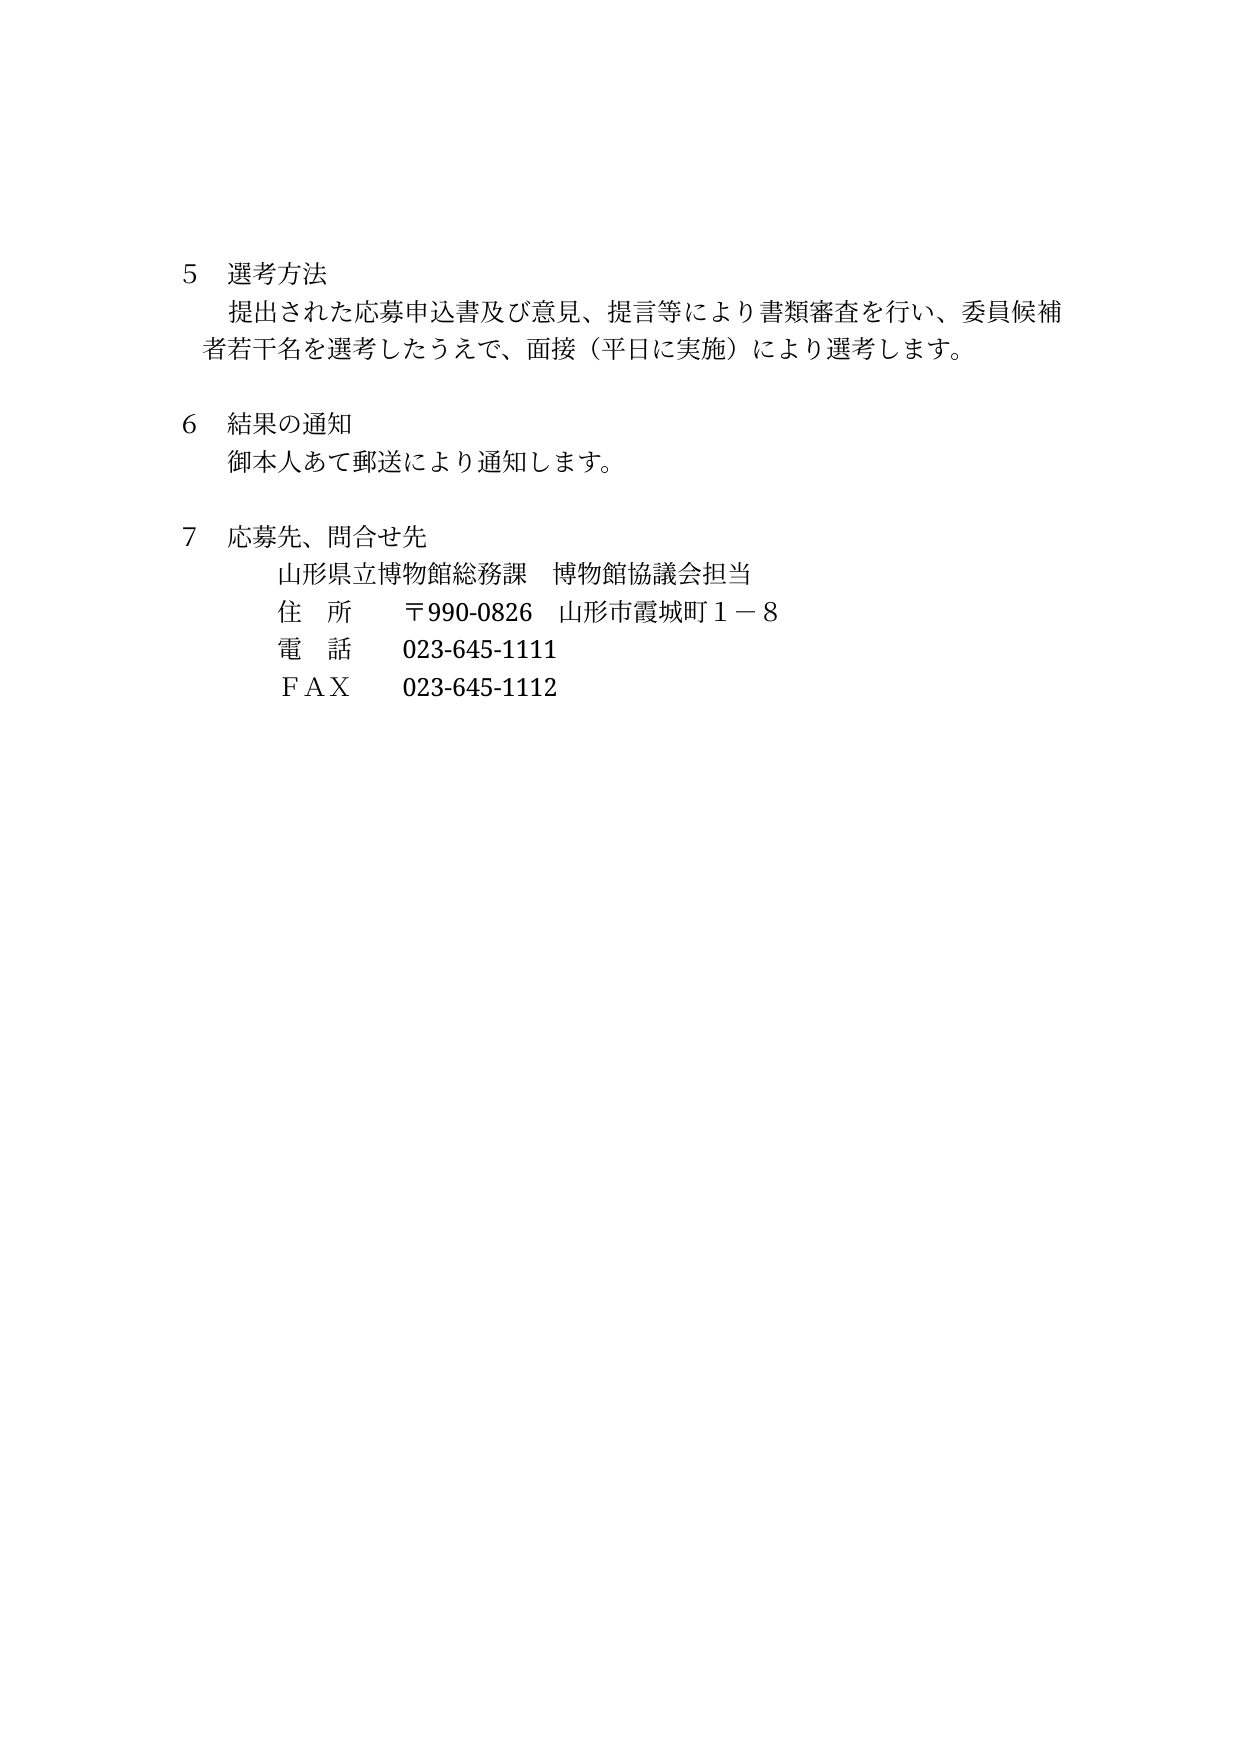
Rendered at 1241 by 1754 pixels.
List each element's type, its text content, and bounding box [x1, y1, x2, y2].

text 御本人あて郵送により通知します。 [177, 442, 1063, 479]
text 山形県立博物館総務課 博物館協議会担当 [177, 554, 1063, 592]
text ６ 結果の通知 [177, 404, 1063, 442]
text ＦＡＸ 023-645-1112 [177, 667, 1063, 704]
text 提出された応募申込書及び意見、提言等により書類審査を行い、委員候補者若干名を選考したうえで、面接（平日に実施）により選考します。 [177, 292, 1063, 367]
text ５ 選考方法 [177, 254, 1063, 292]
text 電 話 023-645-1111 [177, 629, 1063, 667]
text 住 所 〒990-0826 山形市霞城町１－８ [177, 592, 1063, 629]
text ７ 応募先、問合せ先 [177, 517, 1063, 554]
